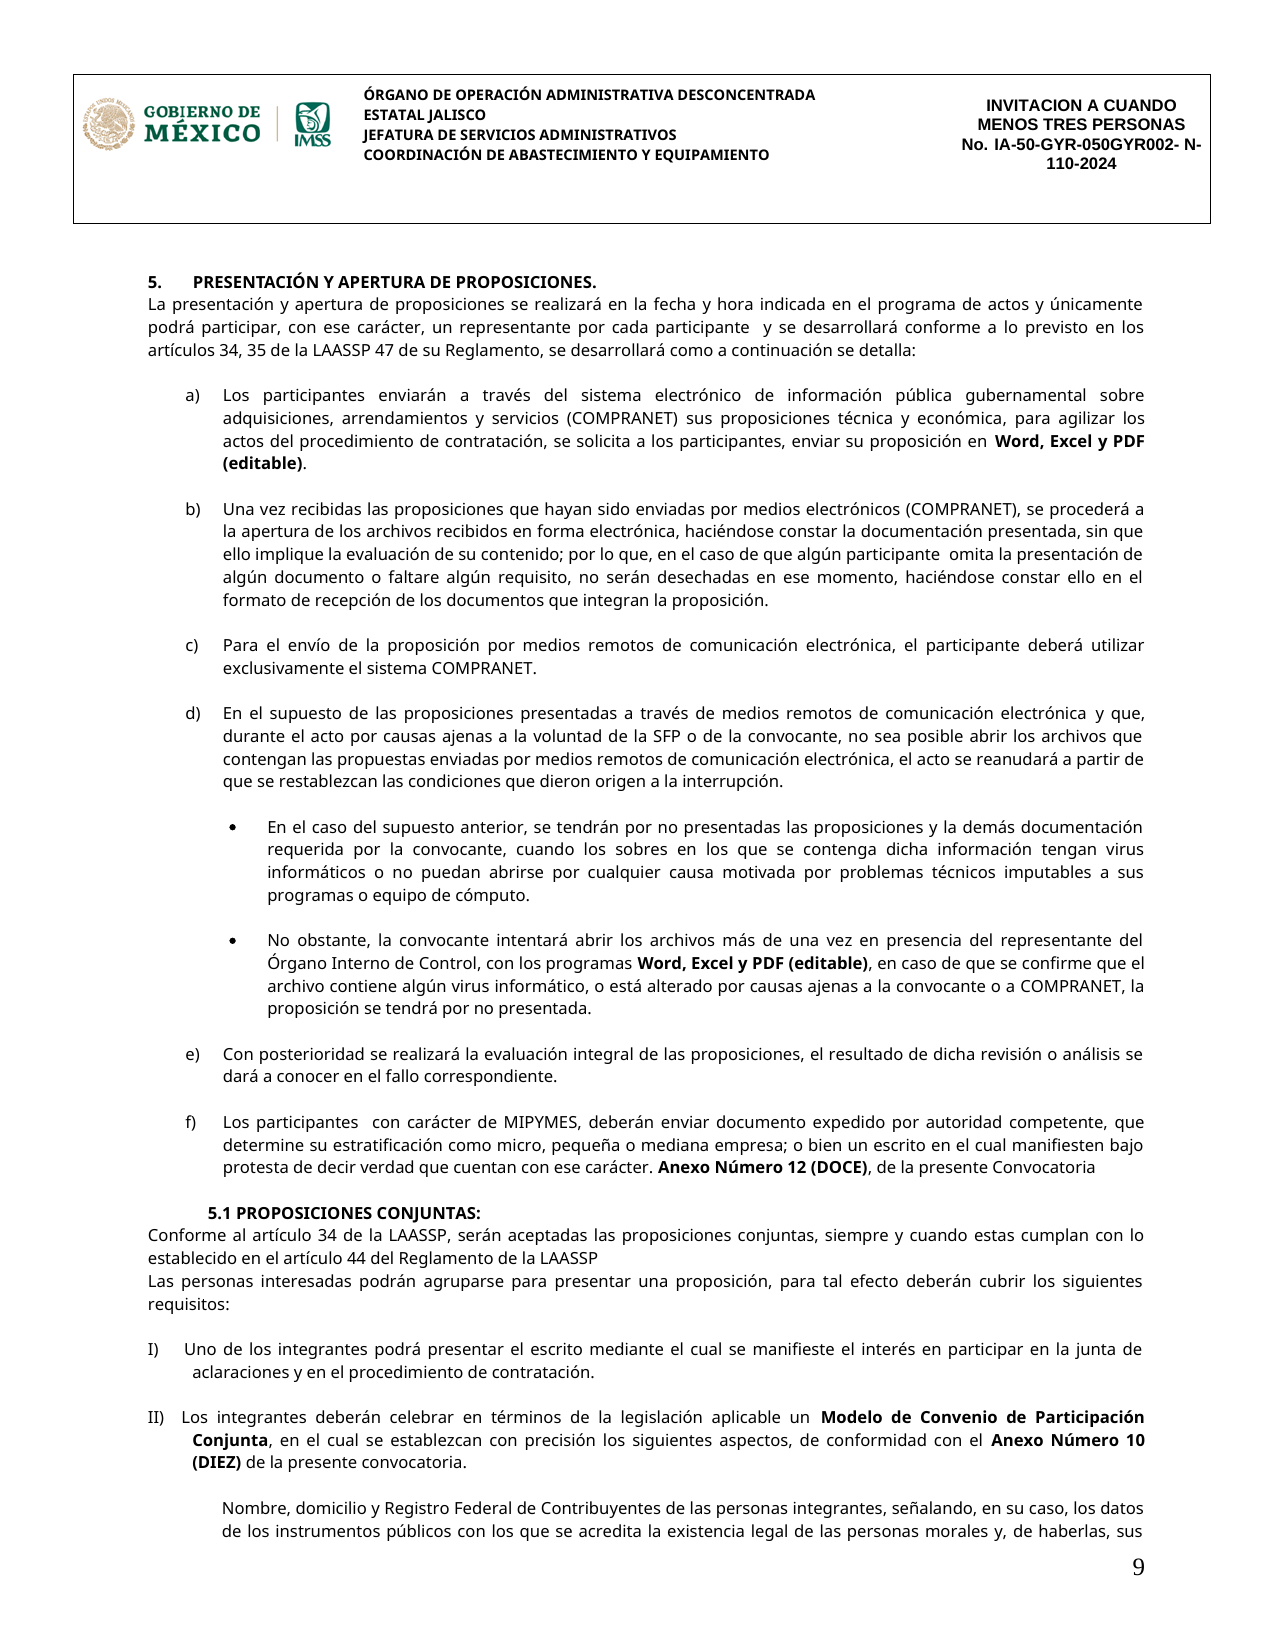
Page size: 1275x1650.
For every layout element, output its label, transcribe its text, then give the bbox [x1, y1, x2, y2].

list Para el envío de la proposición por medios remotos de comunicación electrónica, el participante deberá utilizar exclusivamente el sistema COMPRANET. [185, 633, 1145, 679]
text II) Los integrantes deberán celebrar en términos de la legislación aplicable un Modelo de Convenio de Participación Conjunta, en el cual se establezcan con precisión los siguientes aspectos, de conformidad con el Anexo Número 10 (DIEZ) de la presente convocatoria. [148, 1406, 1145, 1474]
text Conforme al artículo 34 de la LAASSP, serán aceptadas las proposiciones conjuntas, siempre y cuando estas cumplan con lo establecido en el artículo 44 del Reglamento de la LAASSP [148, 1224, 1145, 1269]
list Los participantes con carácter de MIPYMES, deberán enviar documento expedido por autoridad competente, que determine su estratificación como micro, pequeña o mediana empresa; o bien un escrito en el cual manifiesten bajo protesta de decir verdad que cuentan con ese carácter. Anexo Número 12 (DOCE), de la presente Convocatoria [185, 1110, 1145, 1178]
subtitle 5.1 PROPOSICIONES CONJUNTAS: [148, 1201, 1145, 1224]
list Con posterioridad se realizará la evaluación integral de las proposiciones, el resultado de dicha revisión o análisis se dará a conocer en el fallo correspondiente. [185, 1042, 1145, 1088]
list No obstante, la convocante intentará abrir los archivos más de una vez en presencia del representante del Órgano Interno de Control, con los programas Word, Excel y PDF (editable), en caso de que se confirme que el archivo contiene algún virus informático, o está alterado por causas ajenas a la convocante o a COMPRANET, la proposición se tendrá por no presentada. [229, 929, 1145, 1019]
text I) Uno de los integrantes podrá presentar el escrito mediante el cual se manifieste el interés en participar en la junta de aclaraciones y en el procedimiento de contratación. [148, 1337, 1145, 1383]
list En el caso del supuesto anterior, se tendrán por no presentadas las proposiciones y la demás documentación requerida por la convocante, cuando los sobres en los que se contenga dicha información tengan virus informáticos o no puedan abrirse por cualquier causa motivada por problemas técnicos imputables a sus programas o equipo de cómputo. [229, 815, 1145, 906]
text Las personas interesadas podrán agruparse para presentar una proposición, para tal efecto deberán cubrir los siguientes requisitos: [148, 1269, 1145, 1315]
text La presentación y apertura de proposiciones se realizará en la fecha y hora indicada en el programa de actos y únicamente podrá participar, con ese carácter, un representante por cada participante y se desarrollará conforme a lo previsto en los artículos 34, 35 de la LAASSP 47 de su Reglamento, se desarrollará como a continuación se detalla: [148, 293, 1145, 361]
list Los participantes enviarán a través del sistema electrónico de información pública gubernamental sobre adquisiciones, arrendamientos y servicios (COMPRANET) sus proposiciones técnica y económica, para agilizar los actos del procedimiento de contratación, se solicita a los participantes, enviar su proposición en Word, Excel y PDF (editable). [185, 384, 1145, 474]
subtitle 5. PRESENTACIÓN Y APERTURA DE PROPOSICIONES. [148, 270, 1145, 293]
list Una vez recibidas las proposiciones que hayan sido enviadas por medios electrónicos (COMPRANET), se procederá a la apertura de los archivos recibidos en forma electrónica, haciéndose constar la documentación presentada, sin que ello implique la evaluación de su contenido; por lo que, en el caso de que algún participante omita la presentación de algún documento o faltare algún requisito, no serán desechadas en ese momento, haciéndose constar ello en el formato de recepción de los documentos que integran la proposición. [185, 497, 1145, 611]
list En el supuesto de las proposiciones presentadas a través de medios remotos de comunicación electrónica y que, durante el acto por causas ajenas a la voluntad de la SFP o de la convocante, no sea posible abrir los archivos que contengan las propuestas enviadas por medios remotos de comunicación electrónica, el acto se reanudará a partir de que se restablezcan las condiciones que dieron origen a la interrupción. [185, 702, 1145, 792]
picture [75, 89, 337, 154]
